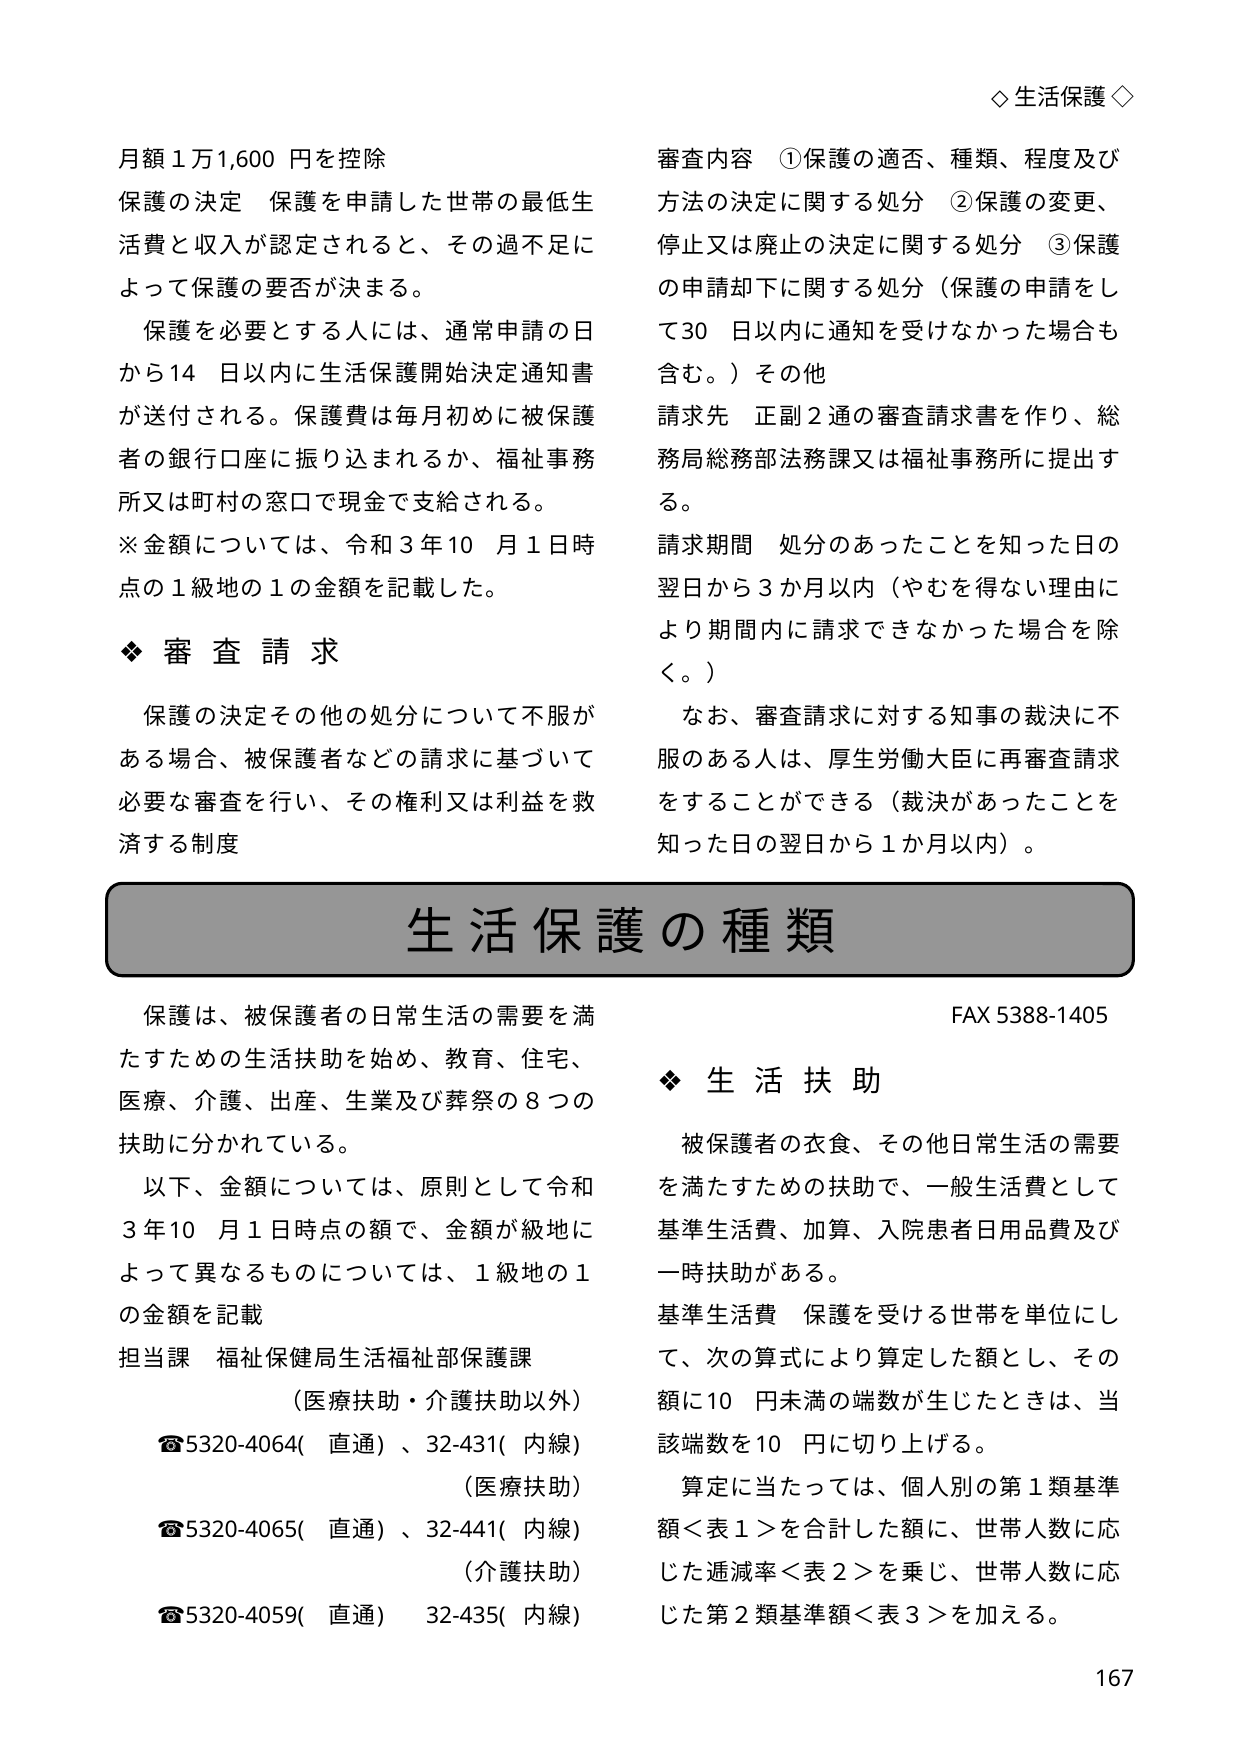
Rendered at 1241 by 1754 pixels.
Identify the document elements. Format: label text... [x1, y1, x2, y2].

text FAX 5388-1405 [643, 993, 1122, 1036]
text 基準生活費 保護を受ける世帯を単位にして、次の算式により算定した額とし、その額に10円未満の端数が生じたときは、当該端数を10円に切り上げる。 [643, 1292, 1122, 1464]
text 以下、金額については、原則として令和３年10月１日時点の額で、金額が級地によって異なるものについては、１級地の１の金額を記載 [118, 1164, 597, 1335]
text ❖ 審査請求 [118, 629, 597, 672]
text 審査内容 ①保護の適否、種類、程度及び方法の決定に関する処分 ②保護の変更、停止又は廃止の決定に関する処分 ③保護の申請却下に関する処分（保護の申請をして30日以内に通知を受けなかった場合も含む。）その他 [643, 137, 1122, 393]
text 保護を必要とする人には、通常申請の日から14日以内に生活保護開始決定通知書が送付される。保護費は毎月初めに被保護者の銀行口座に振り込まれるか、福祉事務所又は町村の窓口で現金で支給される。 [118, 308, 597, 522]
text ❖ 生活扶助 [643, 1057, 1122, 1100]
text （介護扶助） [118, 1549, 597, 1592]
text ☎5320-4064(直通)、32-431(内線) [118, 1421, 597, 1464]
text （医療扶助・介護扶助以外） [118, 1378, 597, 1421]
text ☎5320-4065(直通)、32-441(内線) [118, 1507, 597, 1549]
text （医療扶助） [118, 1464, 597, 1507]
text ☎5320-4059(直通) 32-435(内線) [118, 1592, 597, 1635]
text 請求先 正副２通の審査請求書を作り、総務局総務部法務課又は福祉事務所に提出する。 [643, 393, 1122, 522]
text 保護は、被保護者の日常生活の需要を満たすための生活扶助を始め、教育、住宅、医療、介護、出産、生業及び葬祭の８つの扶助に分かれている。 [118, 993, 597, 1164]
text 被保護者の衣食、その他日常生活の需要を満たすための扶助で、一般生活費として基準生活費、加算、入院患者日用品費及び一時扶助がある。 [643, 1121, 1122, 1292]
text なお、審査請求に対する知事の裁決に不服のある人は、厚生労働大臣に再審査請求をすることができる（裁決があったことを知った日の翌日から１か月以内）。 [643, 693, 1122, 864]
text 請求期間 処分のあったことを知った日の翌日から３か月以内（やむを得ない理由により期間内に請求できなかった場合を除く。） [643, 522, 1122, 693]
text 保護の決定その他の処分について不服がある場合、被保護者などの請求に基づいて必要な審査を行い、その権利又は利益を救済する制度 [118, 693, 597, 864]
text 保護の決定 保護を申請した世帯の最低生活費と収入が認定されると、その過不足によって保護の要否が決まる。 [118, 179, 597, 308]
text 算定に当たっては、個人別の第１類基準額＜表１＞を合計した額に、世帯人数に応じた逓減率＜表２＞を乗じ、世帯人数に応じた第２類基準額＜表３＞を加える。 [643, 1464, 1122, 1635]
text ※金額については、令和３年10月１日時点の１級地の１の金額を記載した。 [118, 522, 597, 607]
text 担当課 福祉保健局生活福祉部保護課 [118, 1335, 597, 1378]
